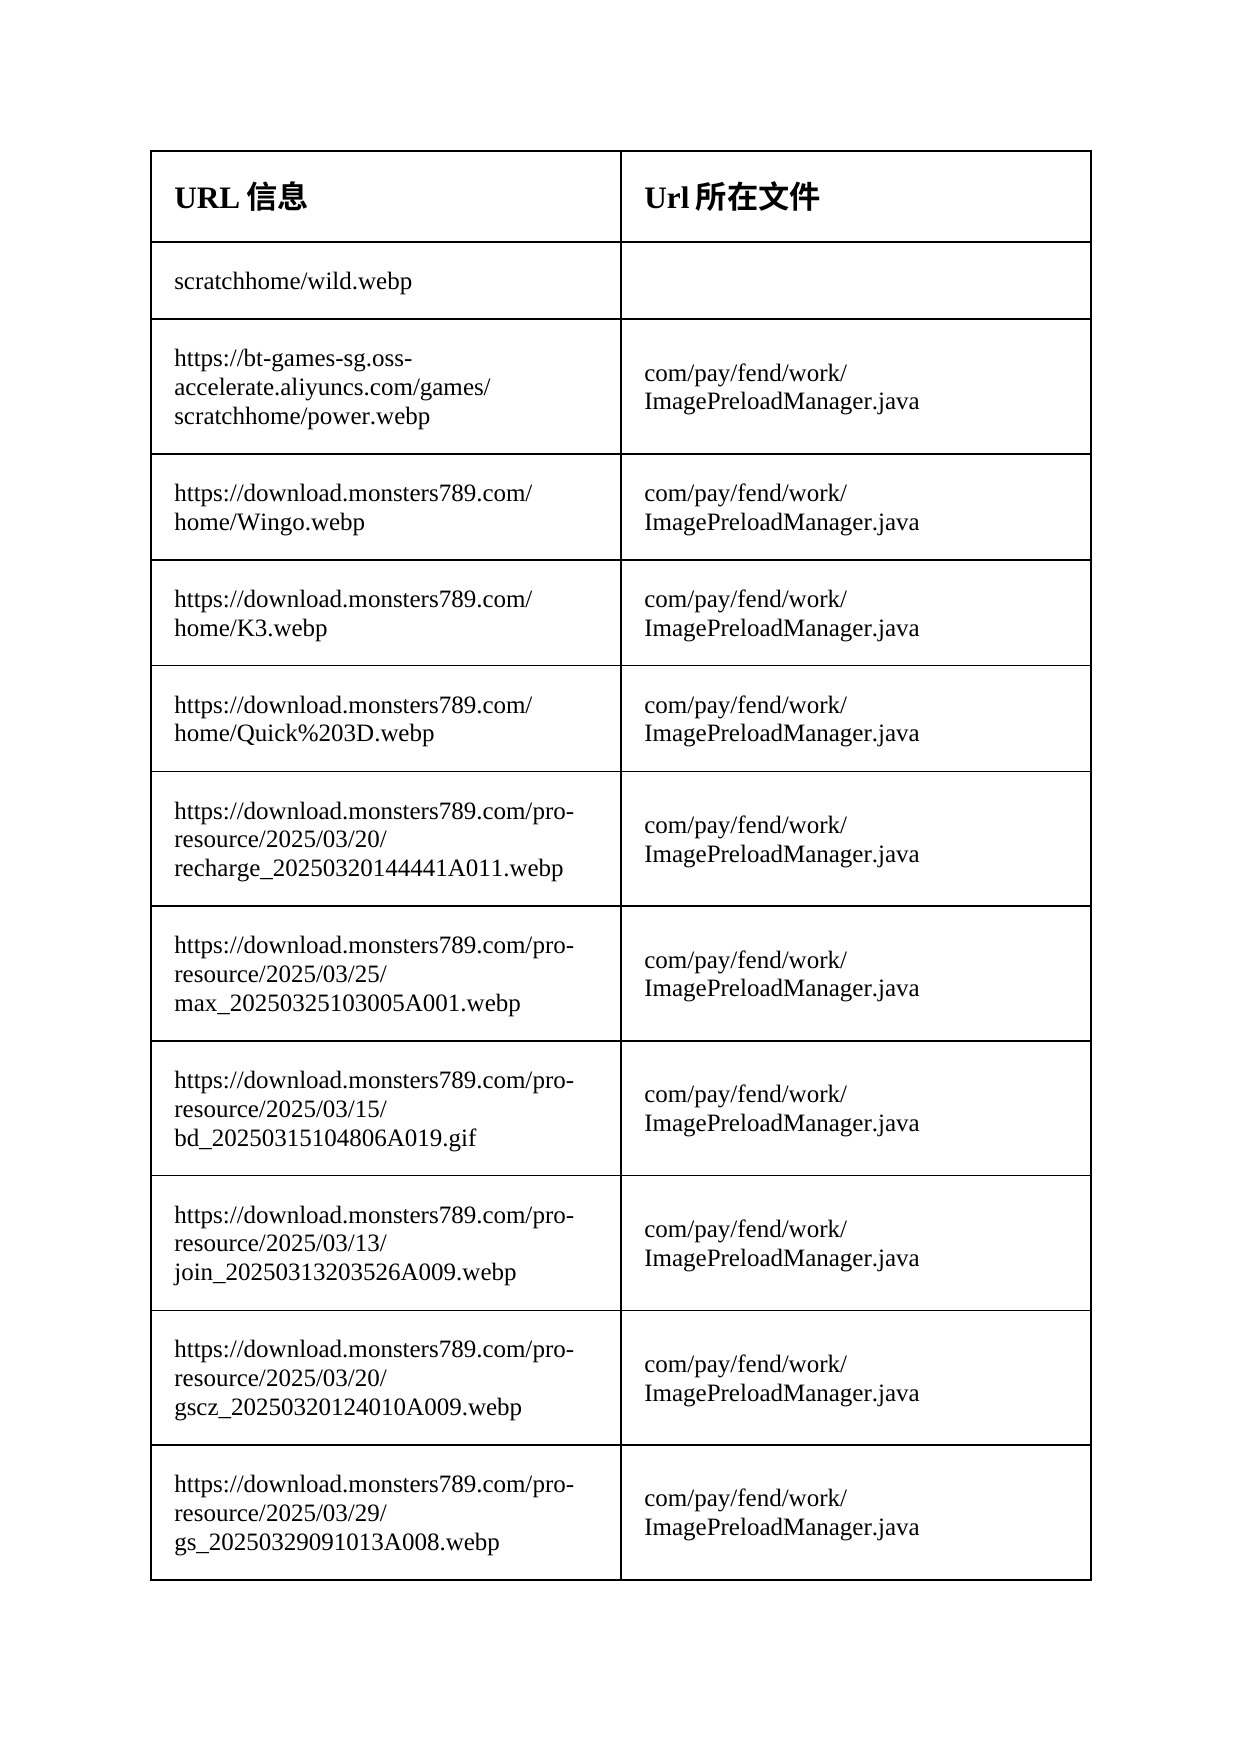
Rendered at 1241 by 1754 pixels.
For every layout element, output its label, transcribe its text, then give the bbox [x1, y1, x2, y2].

table_cell https://download.monsters789.com/pro-resource/2025/03/25/max_20250325103005A001.webp [152, 907, 620, 1040]
table_cell https://download.monsters789.com/home/K3.webp [152, 561, 620, 665]
table_cell https://download.monsters789.com/pro-resource/2025/03/13/join_20250313203526A009.webp [152, 1176, 620, 1309]
table_cell https://download.monsters789.com/home/Quick%203D.webp [152, 666, 620, 771]
table_cell https://bt-games-sg.oss-accelerate.aliyuncs.com/games/scratchhome/power.webp [152, 320, 620, 453]
table_cell https://download.monsters789.com/pro-resource/2025/03/29/gs_20250329091013A008.webp [152, 1446, 620, 1579]
table_cell https://download.monsters789.com/pro-resource/2025/03/15/bd_20250315104806A019.gif [152, 1042, 620, 1175]
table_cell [622, 1311, 1090, 1444]
table_cell com/pay/fend/work/ImagePreloadManager.java [622, 561, 1090, 665]
table_header Url所在文件 [622, 152, 1090, 241]
table_cell com/pay/fend/work/ImagePreloadManager.java [622, 666, 1090, 771]
table_cell com/pay/fend/work/ImagePreloadManager.java [622, 907, 1090, 1040]
table_cell https://download.monsters789.com/pro-resource/2025/03/20/recharge_20250320144441A011.webp [152, 772, 620, 905]
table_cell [622, 243, 1090, 318]
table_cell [622, 1446, 1090, 1579]
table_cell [622, 320, 1090, 453]
table_cell https://download.monsters789.com/pro-resource/2025/03/20/gscz_20250320124010A009.webp [152, 1311, 620, 1444]
table_cell https://download.monsters789.com/home/Wingo.webp [152, 455, 620, 559]
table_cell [152, 243, 620, 318]
table_header URL信息 [152, 152, 620, 241]
table_cell com/pay/fend/work/ImagePreloadManager.java [622, 455, 1090, 559]
table_cell com/pay/fend/work/ImagePreloadManager.java [622, 1176, 1090, 1309]
table_cell com/pay/fend/work/ImagePreloadManager.java [622, 1042, 1090, 1175]
table_cell com/pay/fend/work/ImagePreloadManager.java [622, 772, 1090, 905]
